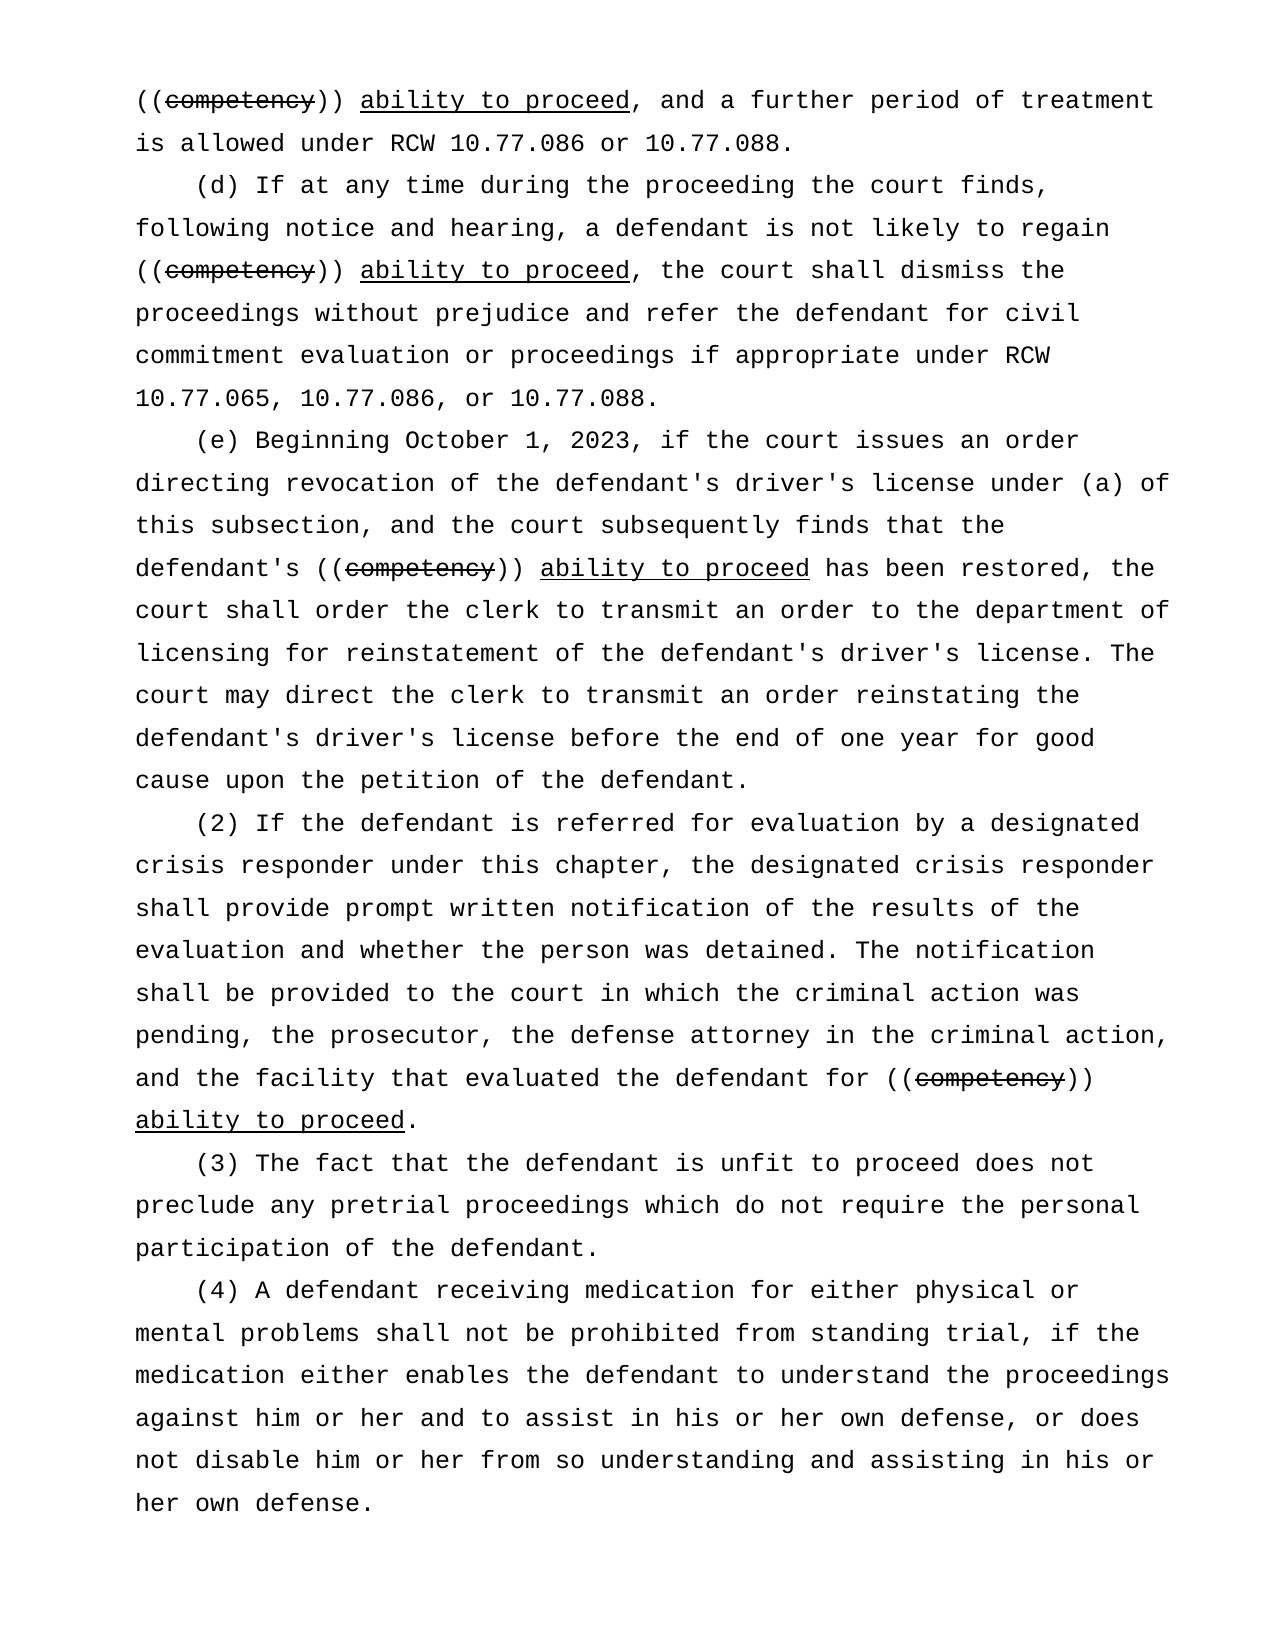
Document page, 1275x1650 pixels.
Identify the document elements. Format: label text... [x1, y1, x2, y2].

text (2) If the defendant is referred for evaluation by a designated crisis responder under this chapter, the designated crisis responder shall provide prompt written notification of the results of the evaluation and whether the person was detained. The notification shall be provided to the court in which the criminal action was pending, the prosecutor, the defense attorney in the criminal action, and the facility that evaluated the defendant for ((competency)) ability to proceed. [135, 797, 1170, 1137]
text (d) If at any time during the proceeding the court finds, following notice and hearing, a defendant is not likely to regain ((competency)) ability to proceed, the court shall dismiss the proceedings without prejudice and refer the defendant for civil commitment evaluation or proceedings if appropriate under RCW 10.77.065, 10.77.086, or 10.77.088. [135, 160, 1170, 415]
text (4) A defendant receiving medication for either physical or mental problems shall not be prohibited from standing trial, if the medication either enables the defendant to understand the proceedings against him or her and to assist in his or her own defense, or does not disable him or her from so understanding and assisting in his or her own defense. [135, 1265, 1170, 1520]
text (e) Beginning October 1, 2023, if the court issues an order directing revocation of the defendant's driver's license under (a) of this subsection, and the court subsequently finds that the defendant's ((competency)) ability to proceed has been restored, the court shall order the clerk to transmit an order to the department of licensing for reinstatement of the defendant's driver's license. The court may direct the clerk to transmit an order reinstating the defendant's driver's license before the end of one year for good cause upon the petition of the defendant. [135, 415, 1170, 797]
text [135, 75, 1170, 160]
text (3) The fact that the defendant is unfit to proceed does not preclude any pretrial proceedings which do not require the personal participation of the defendant. [135, 1137, 1170, 1265]
